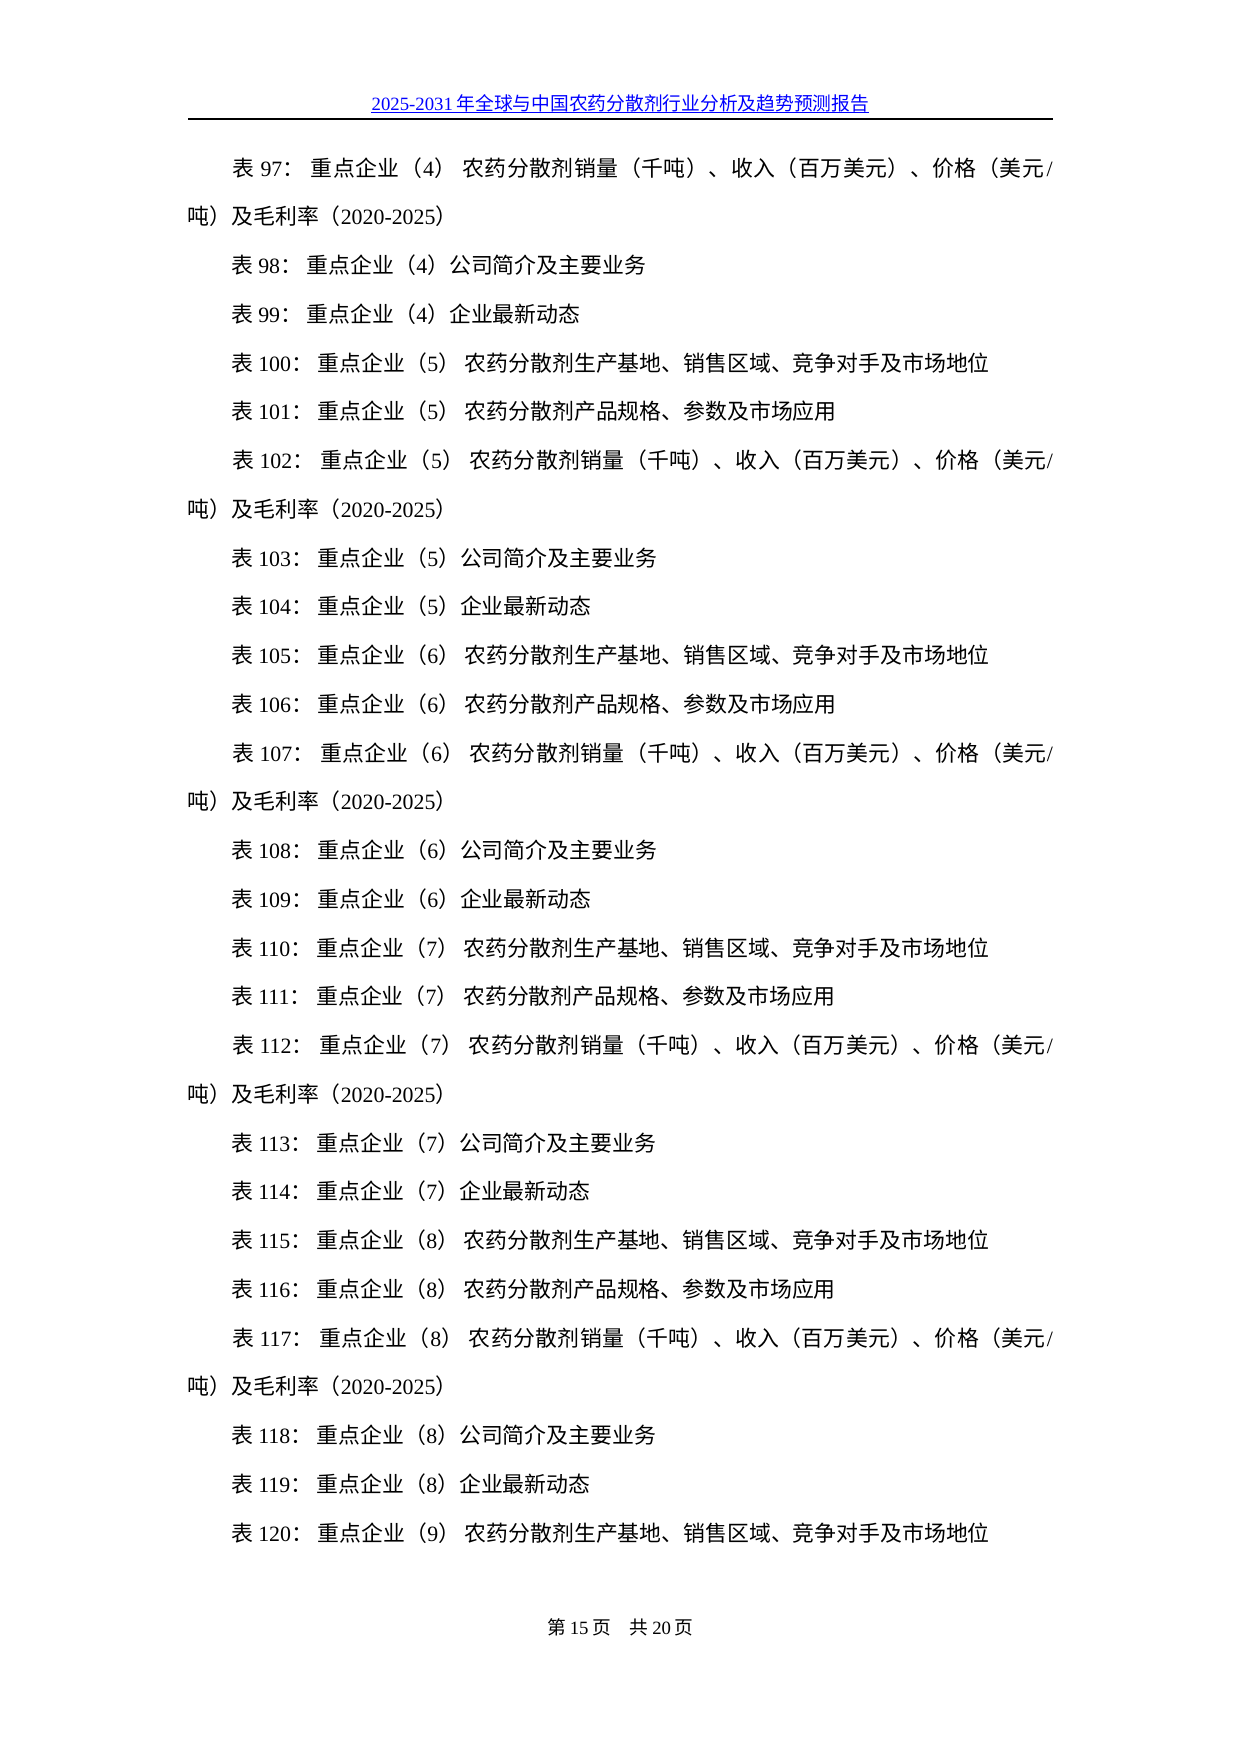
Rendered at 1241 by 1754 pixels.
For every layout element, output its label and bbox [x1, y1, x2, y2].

text [187, 150, 1053, 1548]
